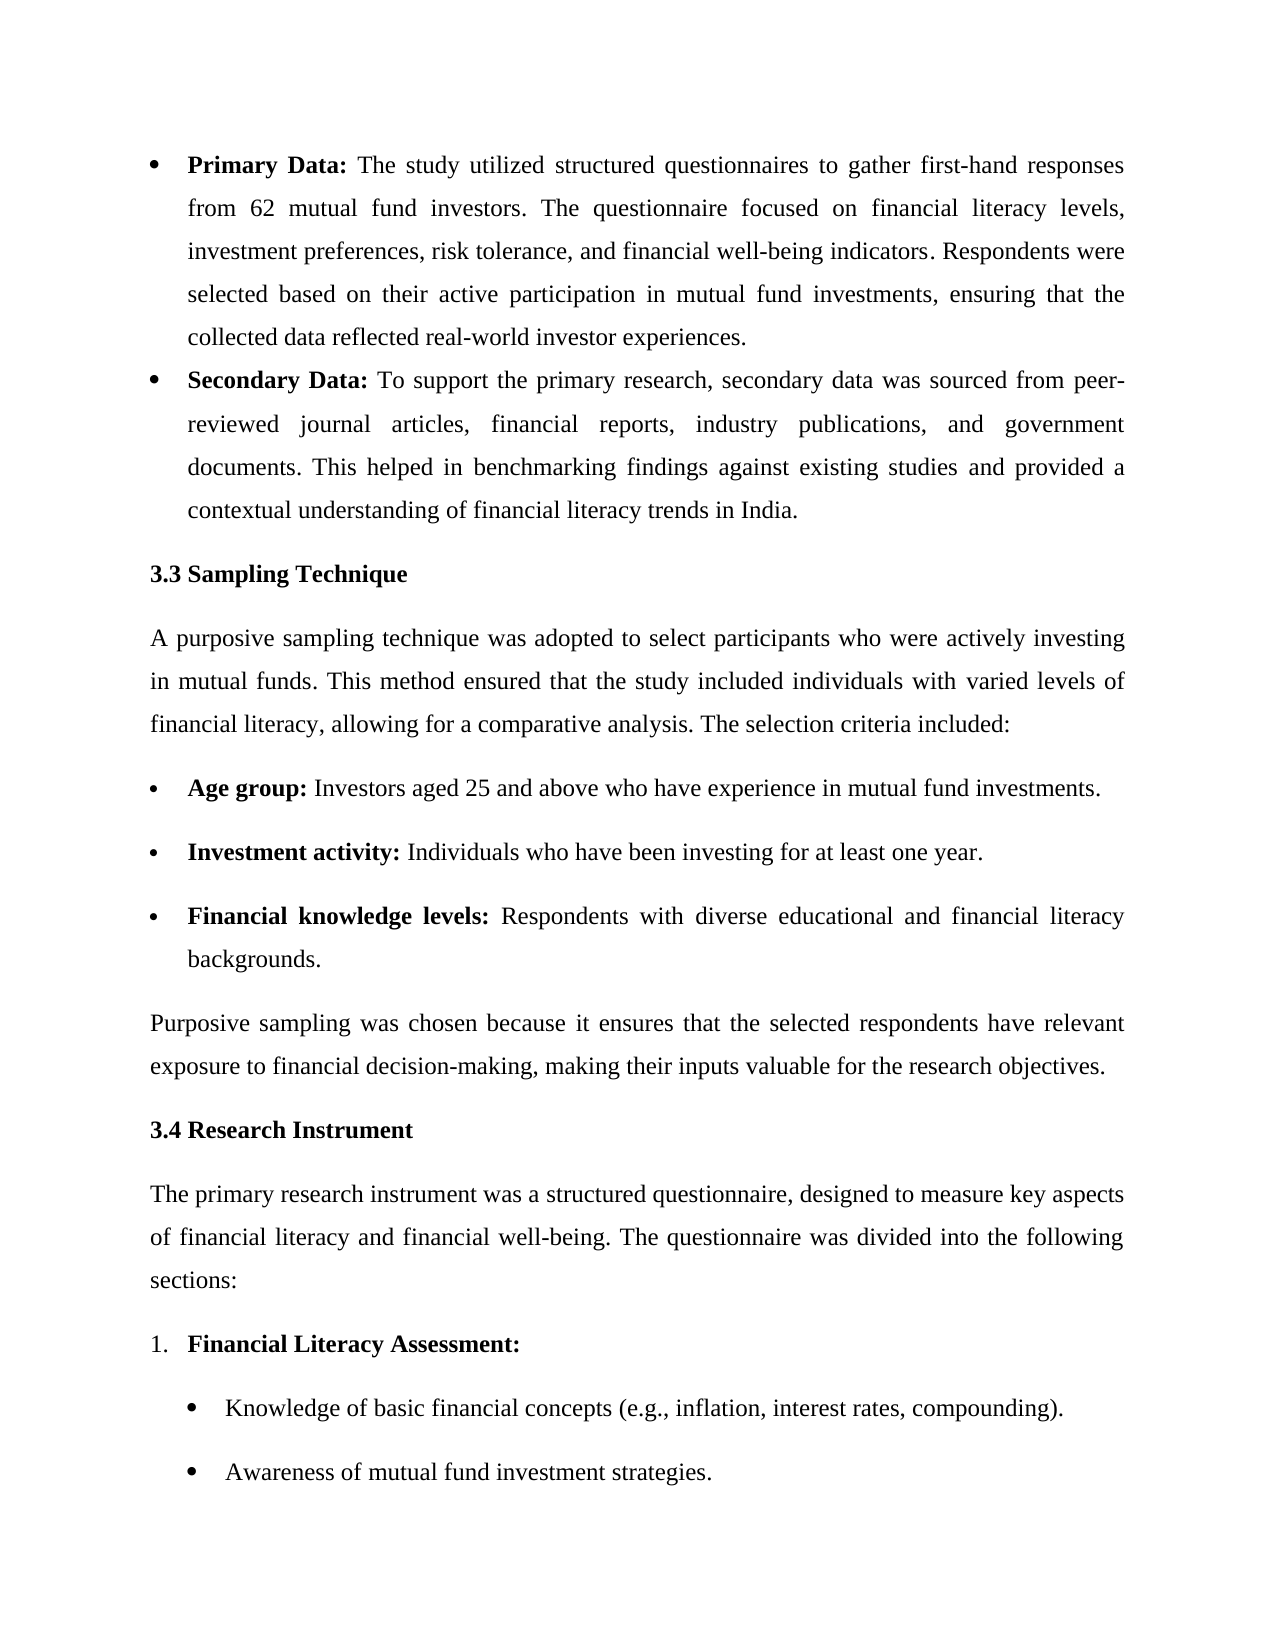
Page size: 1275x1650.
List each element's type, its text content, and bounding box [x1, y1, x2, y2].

list Primary Data: The study utilized structured questionnaires to gather first-hand responses from 62 mutual fund investors. The questionnaire focused on financial literacy levels, investment preferences, risk tolerance, and financial well-being indicators. Respondents were selected based on their active participation in mutual fund investments, ensuring that the collected data reflected real-world investor experiences. [150, 150, 1125, 351]
list Knowledge of basic financial concepts (e.g., inflation, interest rates, compounding). [187, 1393, 1125, 1422]
list Age group: Investors aged 25 and above who have experience in mutual fund investments. [150, 773, 1125, 802]
text A purposive sampling technique was adopted to select participants who were actively investing in mutual funds. This method ensured that the study included individuals with varied levels of financial literacy, allowing for a comparative analysis. The selection criteria included: [150, 623, 1125, 738]
list Secondary Data: To support the primary research, secondary data was sourced from peer-reviewed journal articles, financial reports, industry publications, and government documents. This helped in benchmarking findings against existing studies and provided a contextual understanding of financial literacy trends in India. [150, 366, 1125, 524]
list Financial knowledge levels: Respondents with diverse educational and financial literacy backgrounds. [150, 901, 1125, 973]
text Purposive sampling was chosen because it ensures that the selected respondents have relevant exposure to financial decision-making, making their inputs valuable for the research objectives. [150, 1008, 1125, 1080]
list Awareness of mutual fund investment strategies. [187, 1457, 1125, 1486]
list Investment activity: Individuals who have been investing for at least one year. [150, 837, 1125, 866]
text 3.4 Research Instrument [150, 1115, 1125, 1144]
text The primary research instrument was a structured questionnaire, designed to measure key aspects of financial literacy and financial well-being. The questionnaire was divided into the following sections: [150, 1179, 1125, 1294]
text 3.3 Sampling Technique [150, 559, 1125, 588]
list Financial Literacy Assessment: [150, 1329, 1125, 1358]
